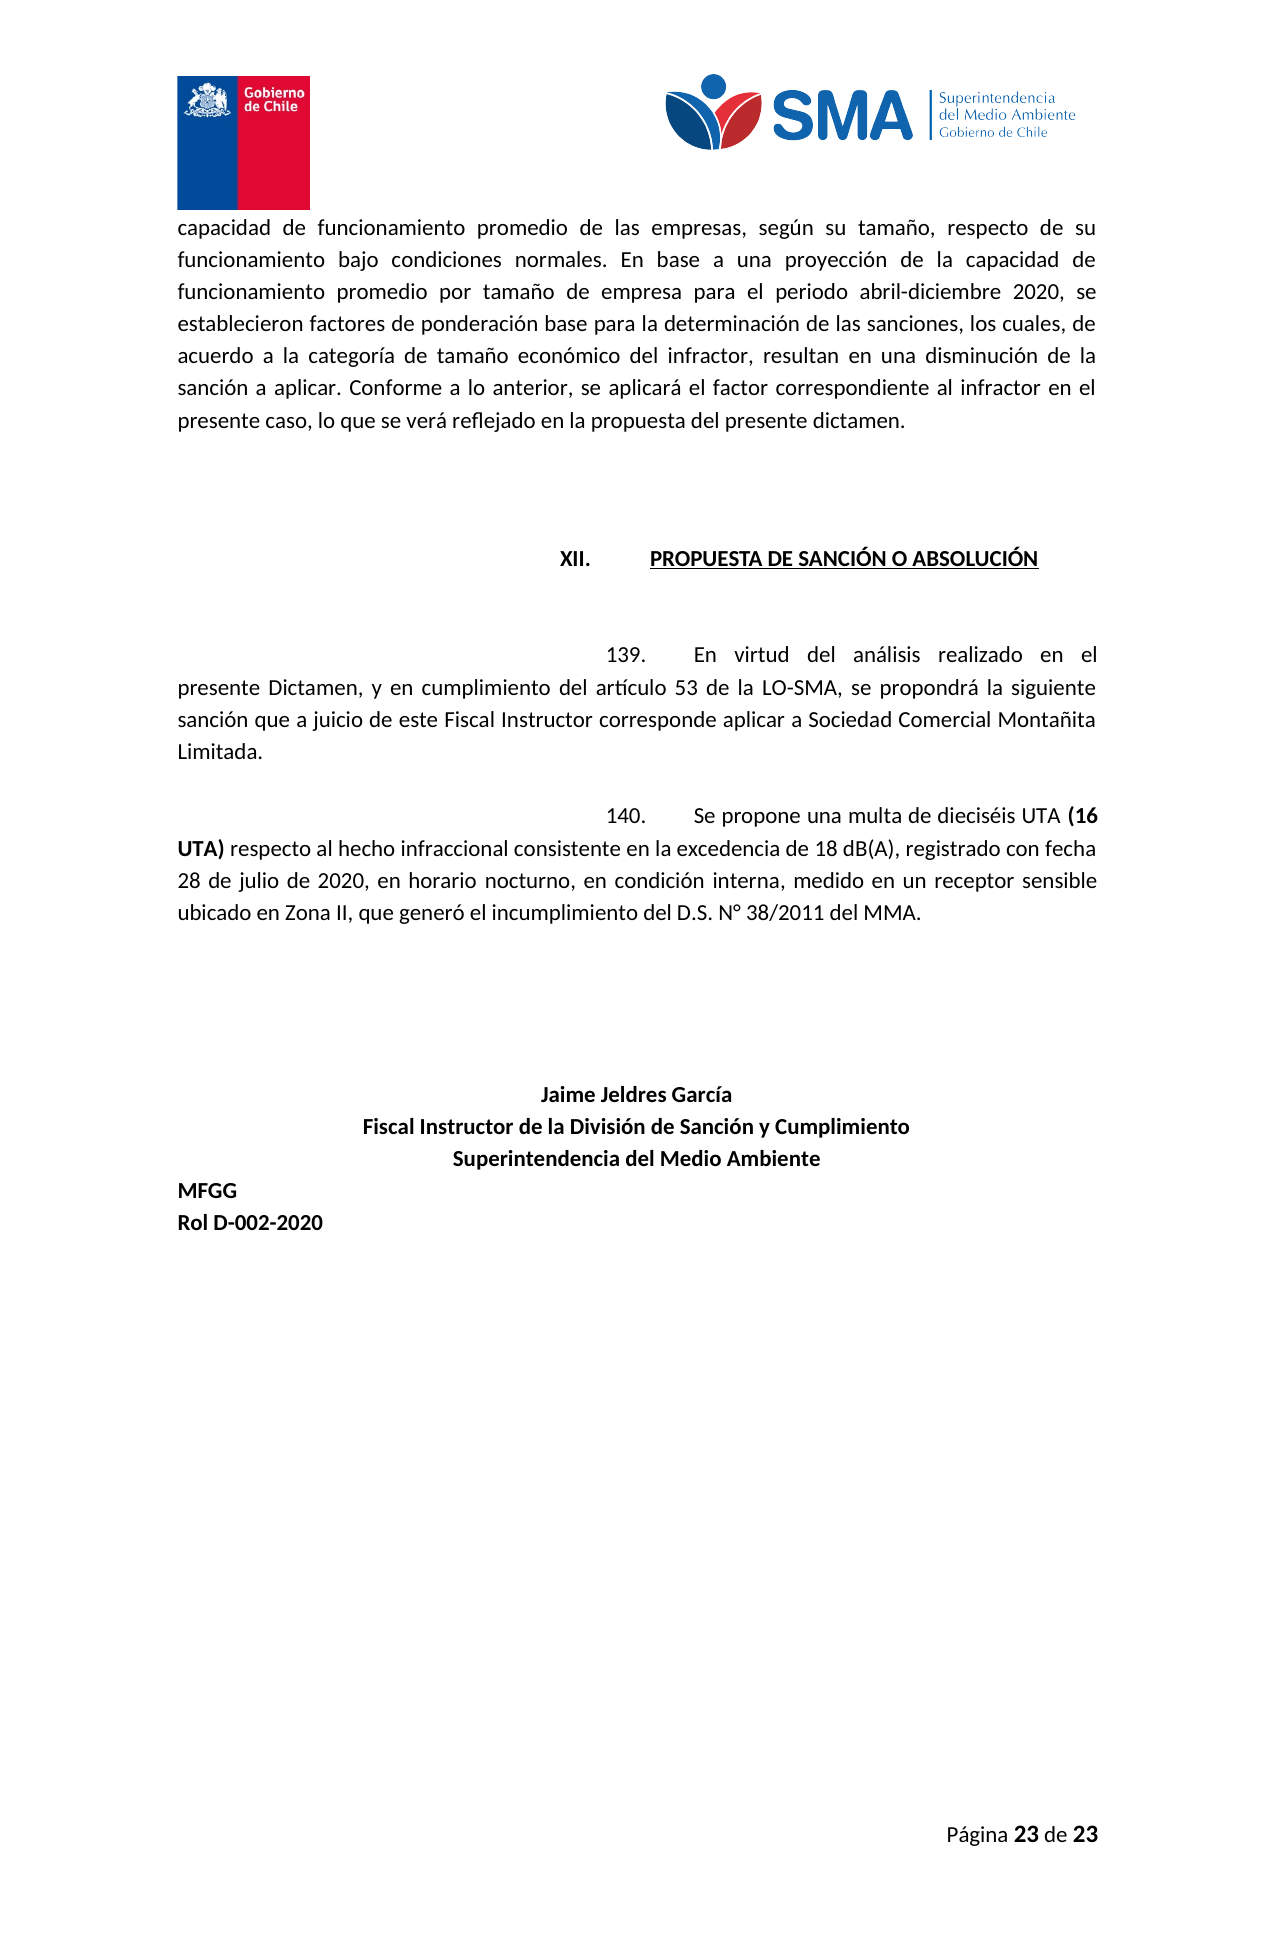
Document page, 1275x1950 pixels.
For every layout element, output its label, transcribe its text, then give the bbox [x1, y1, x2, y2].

list Se propone una multa de dieciséis UTA (16 UTA) respecto al hecho infraccional consistente en la excedencia de 18 dB(A), registrado con fecha 28 de julio de 2020, en horario nocturno, en condición interna, medido en un receptor sensible ubicado en Zona II, que generó el incumplimiento del D.S. N° 38/2011 del MMA. [177, 801, 1098, 926]
text Fiscal Instructor de la División de Sanción y Cumplimiento [177, 1112, 1096, 1140]
list PROPUESTA DE SANCIÓN O ABSOLUCIÓN [591, 544, 1096, 572]
text MFGG [177, 1176, 1098, 1204]
text Jaime Jeldres García [177, 1080, 1096, 1108]
picture [177, 76, 310, 210]
text Superintendencia del Medio Ambiente [177, 1144, 1096, 1172]
list En virtud del análisis realizado en el presente Dictamen, y en cumplimiento del artículo 53 de la LO-SMA, se propondrá la siguiente sanción que a juicio de este Fiscal Instructor corresponde aplicar a Sociedad Comercial Montañita Limitada. [177, 641, 1098, 765]
text Rol D-002-2020 [177, 1208, 1098, 1237]
picture [631, 50, 1098, 167]
